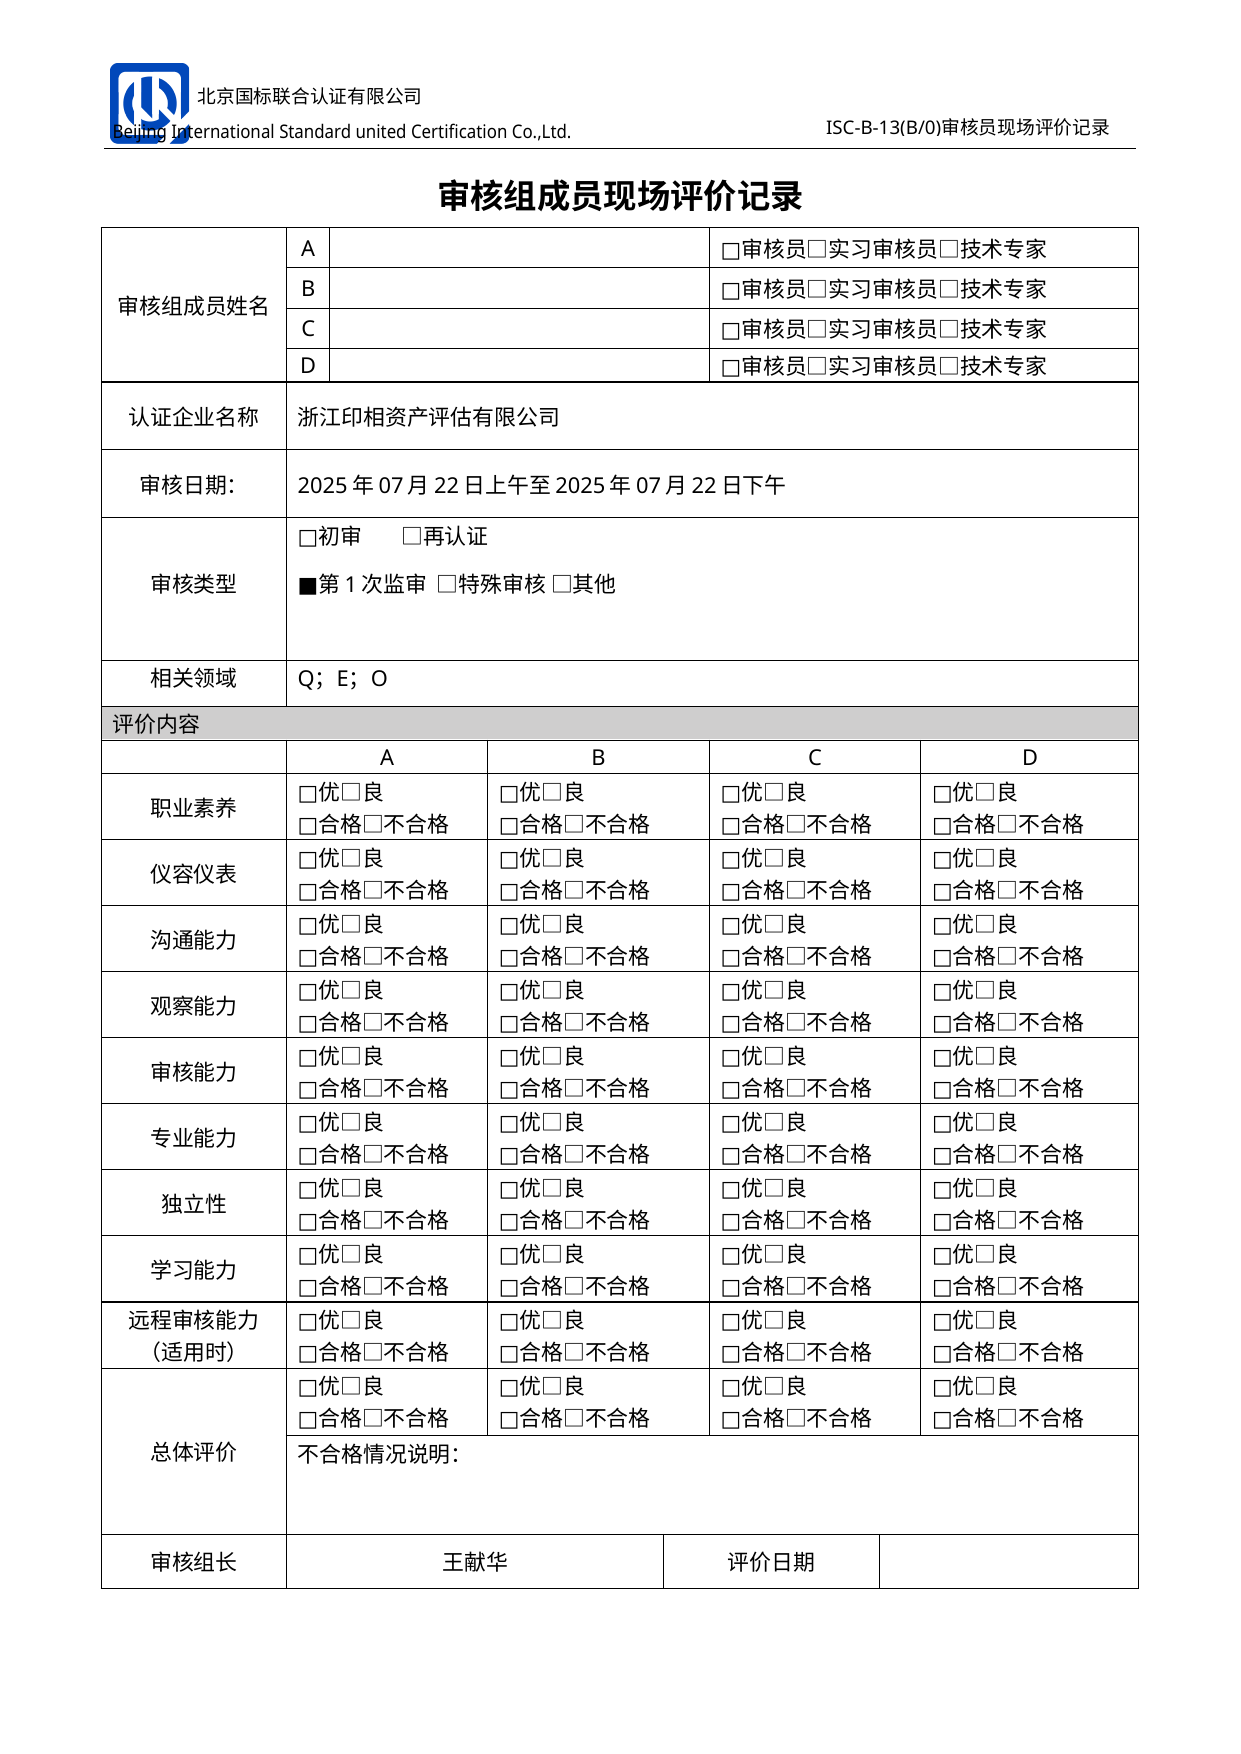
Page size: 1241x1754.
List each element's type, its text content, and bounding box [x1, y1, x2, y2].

table_cell 学习能力 [102, 1236, 286, 1301]
table_cell 审核能力 [102, 1038, 286, 1103]
table_cell □优□良 □合格□不合格 [488, 1170, 709, 1235]
table_cell 观察能力 [102, 972, 286, 1037]
table_cell 仪容仪表 [102, 840, 286, 905]
table_cell □优□良 □合格□不合格 [488, 1303, 709, 1367]
table_cell D [921, 741, 1138, 773]
table_cell 远程审核能力 （适用时） [102, 1303, 286, 1367]
table_cell 2025年07月22日上午至2025年07月22日下午 [287, 450, 1138, 517]
table_cell 相关领域 [102, 661, 286, 706]
table_cell 专业能力 [102, 1104, 286, 1169]
table_cell □优□良 □合格□不合格 [710, 840, 920, 905]
table_cell Q；E；O [287, 661, 1138, 706]
table_cell 总体评价 [102, 1369, 286, 1534]
table_cell □优□良 □合格□不合格 [710, 1038, 920, 1103]
table_cell □优□良 □合格□不合格 [921, 1170, 1138, 1235]
table_cell □优□良 □合格□不合格 [488, 906, 709, 971]
table_header A [287, 228, 329, 267]
table_cell [880, 1535, 1138, 1587]
table_cell D [287, 349, 329, 381]
table_header 审核组成员姓名 [102, 228, 286, 381]
table_cell 认证企业名称 [102, 383, 286, 449]
table_cell □优□良 □合格□不合格 [287, 840, 487, 905]
table_cell □优□良 □合格□不合格 [921, 1303, 1138, 1367]
table_cell □优□良 □合格□不合格 [488, 774, 709, 839]
table_cell □优□良 □合格□不合格 [287, 972, 487, 1037]
table_cell 职业素养 [102, 774, 286, 839]
table_cell □优□良 □合格□不合格 [287, 1170, 487, 1235]
table_cell □优□良 □合格□不合格 [921, 972, 1138, 1037]
table_cell □优□良 □合格□不合格 [710, 1303, 920, 1367]
table_cell [330, 349, 709, 381]
table_cell □优□良 □合格□不合格 [710, 1369, 920, 1435]
table_cell □优□良 □合格□不合格 [710, 774, 920, 839]
table_cell □优□良 □合格□不合格 [488, 972, 709, 1037]
table_cell □优□良 □合格□不合格 [287, 1104, 487, 1169]
table_cell 王献华 [287, 1535, 663, 1587]
table_cell □优□良 □合格□不合格 [287, 1369, 487, 1435]
table_cell □审核员□实习审核员□技术专家 [710, 349, 1138, 381]
table_header [330, 228, 709, 267]
table_cell [330, 268, 709, 308]
table_cell □优□良 □合格□不合格 [921, 840, 1138, 905]
table_cell 沟通能力 [102, 906, 286, 971]
table_cell 审核日期： [102, 450, 286, 517]
table_cell 审核组长 [102, 1535, 286, 1587]
table_cell 浙江印相资产评估有限公司 [287, 383, 1138, 449]
table_cell □优□良 □合格□不合格 [921, 1104, 1138, 1169]
table_cell □优□良 □合格□不合格 [710, 1104, 920, 1169]
table_cell □优□良 □合格□不合格 [921, 1038, 1138, 1103]
table_cell □优□良 □合格□不合格 [488, 1104, 709, 1169]
table_cell 审核类型 [102, 518, 286, 660]
table_cell □优□良 □合格□不合格 [287, 1303, 487, 1367]
table_cell C [710, 741, 920, 773]
table_cell □初审 □再认证 ■第1次监审 □特殊审核 □其他 [287, 518, 1138, 660]
table_cell 评价内容 [102, 707, 1138, 739]
table_cell □优□良 □合格□不合格 [488, 840, 709, 905]
table_cell □优□良 □合格□不合格 [287, 906, 487, 971]
table_cell 不合格情况说明： [287, 1436, 1138, 1534]
table_header □审核员□实习审核员□技术专家 [710, 228, 1138, 267]
table_cell □优□良 □合格□不合格 [488, 1038, 709, 1103]
table_cell 评价日期 [664, 1535, 879, 1587]
table_cell □优□良 □合格□不合格 [921, 1369, 1138, 1435]
table_cell □优□良 □合格□不合格 [488, 1236, 709, 1301]
table_cell □审核员□实习审核员□技术专家 [710, 309, 1138, 348]
table_cell A [287, 741, 487, 773]
table_cell □优□良 □合格□不合格 [921, 906, 1138, 971]
table_cell □优□良 □合格□不合格 [710, 972, 920, 1037]
picture [110, 63, 190, 144]
table_cell □优□良 □合格□不合格 [921, 774, 1138, 839]
table_cell □优□良 □合格□不合格 [287, 1038, 487, 1103]
table_cell □审核员□实习审核员□技术专家 [710, 268, 1138, 308]
table_cell □优□良 □合格□不合格 [287, 774, 487, 839]
table_cell □优□良 □合格□不合格 [710, 906, 920, 971]
table_cell [102, 741, 286, 773]
table_cell □优□良 □合格□不合格 [921, 1236, 1138, 1301]
table_cell B [488, 741, 709, 773]
table_cell □优□良 □合格□不合格 [488, 1369, 709, 1435]
table_cell □优□良 □合格□不合格 [287, 1236, 487, 1301]
table_cell B [287, 268, 329, 308]
table_cell 独立性 [102, 1170, 286, 1235]
table_cell □优□良 □合格□不合格 [710, 1236, 920, 1301]
table_cell [330, 309, 709, 348]
table_cell □优□良 □合格□不合格 [710, 1170, 920, 1235]
text 审核组成员现场评价记录 [112, 162, 1128, 227]
table_cell C [287, 309, 329, 348]
